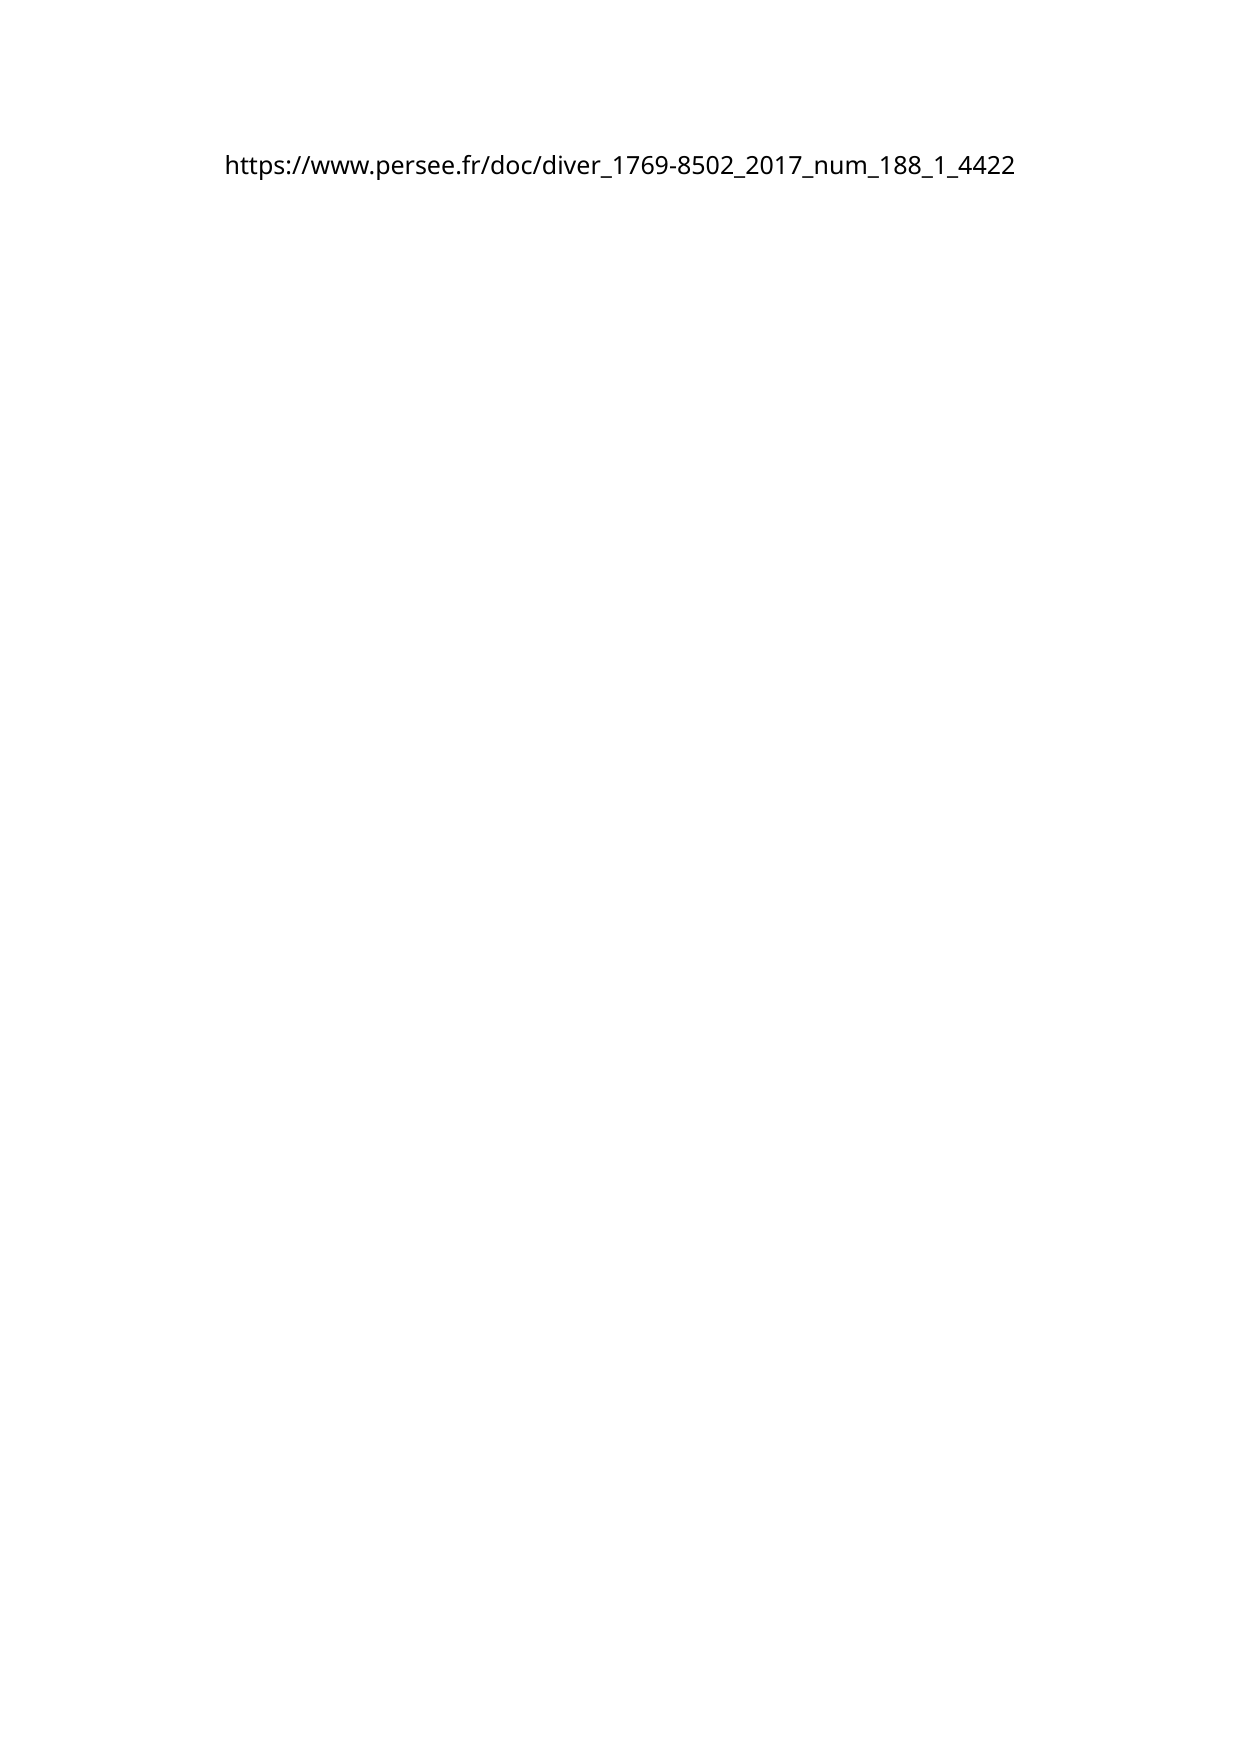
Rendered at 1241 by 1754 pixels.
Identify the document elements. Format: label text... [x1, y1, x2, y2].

text https://www.persee.fr/doc/diver_1769-8502_2017_num_188_1_4422 [148, 148, 1093, 182]
